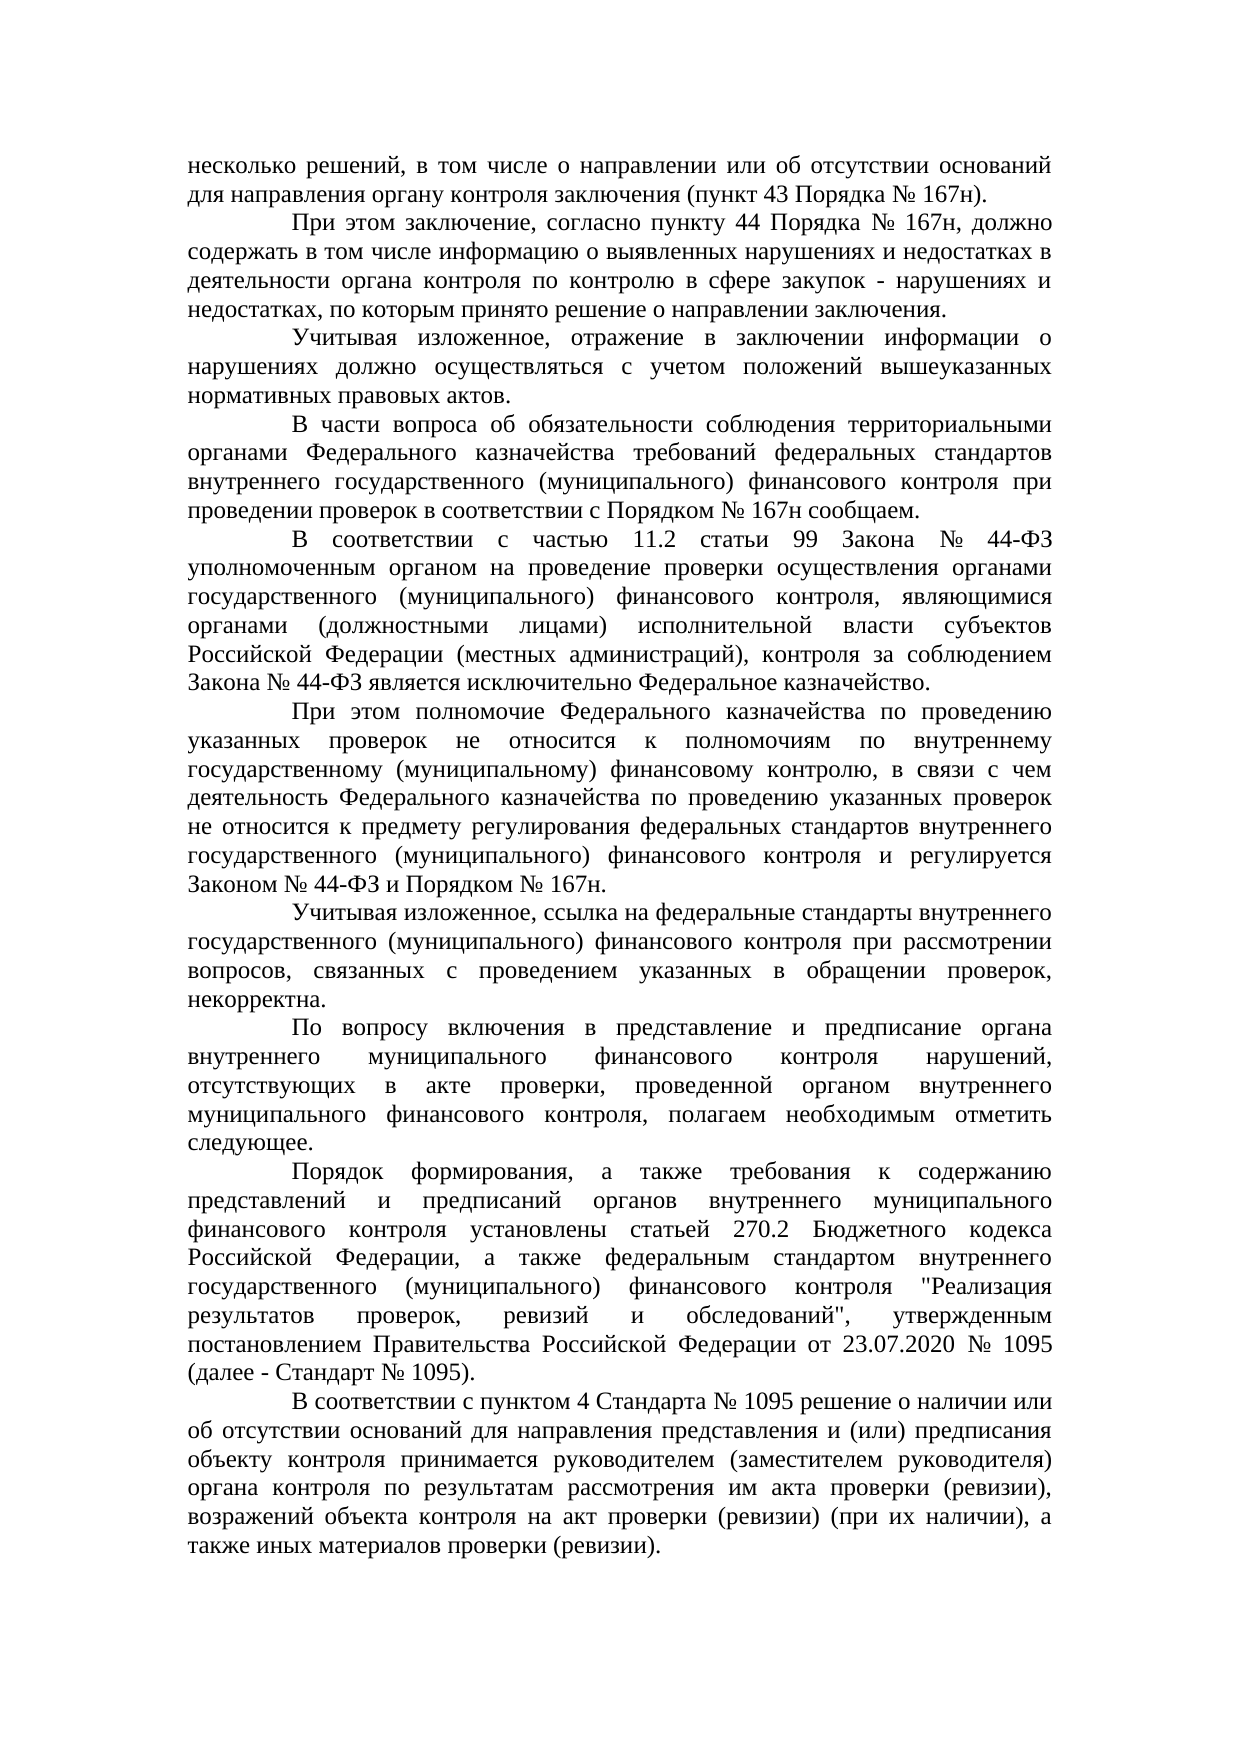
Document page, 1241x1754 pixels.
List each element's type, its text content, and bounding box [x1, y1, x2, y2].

text Порядок формирования, а также требования к содержанию представлений и предписаний органов внутреннего муниципального финансового контроля установлены статьей 270.2 Бюджетного кодекса Российской Федерации, а также федеральным стандартом внутреннего государственного (муниципального) финансового контроля "Реализация результатов проверок, ревизий и обследований", утвержденным постановлением Правительства Российской Федерации от 23.07.2020 № 1095 (далее - Стандарт № 1095). [187, 1156, 1053, 1386]
text При этом заключение, согласно пункту 44 Порядка № 167н, должно содержать в том числе информацию о выявленных нарушениях и недостатках в деятельности органа контроля по контролю в сфере закупок - нарушениях и недостатках, по которым принято решение о направлении заключения. [187, 207, 1053, 322]
text По вопросу включения в представление и предписание органа внутреннего муниципального финансового контроля нарушений, отсутствующих в акте проверки, проведенной органом внутреннего муниципального финансового контроля, полагаем необходимым отметить следующее. [187, 1012, 1053, 1156]
text В соответствии с частью 11.2 статьи 99 Закона № 44-ФЗ уполномоченным органом на проведение проверки осуществления органами государственного (муниципального) финансового контроля, являющимися органами (должностными лицами) исполнительной власти субъектов Российской Федерации (местных администраций), контроля за соблюдением Закона № 44-ФЗ является исключительно Федеральное казначейство. [187, 524, 1053, 696]
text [187, 150, 1053, 207]
text В соответствии с пунктом 4 Стандарта № 1095 решение о наличии или об отсутствии оснований для направления представления и (или) предписания объекту контроля принимается руководителем (заместителем руководителя) органа контроля по результатам рассмотрения им акта проверки (ревизии), возражений объекта контроля на акт проверки (ревизии) (при их наличии), а также иных материалов проверки (ревизии). [187, 1386, 1053, 1559]
text Учитывая изложенное, отражение в заключении информации о нарушениях должно осуществляться с учетом положений вышеуказанных нормативных правовых актов. [187, 322, 1053, 409]
text При этом полномочие Федерального казначейства по проведению указанных проверок не относится к полномочиям по внутреннему государственному (муниципальному) финансовому контролю, в связи с чем деятельность Федерального казначейства по проведению указанных проверок не относится к предмету регулирования федеральных стандартов внутреннего государственного (муниципального) финансового контроля и регулируется Законом № 44-ФЗ и Порядком № 167н. [187, 696, 1053, 897]
text Учитывая изложенное, ссылка на федеральные стандарты внутреннего государственного (муниципального) финансового контроля при рассмотрении вопросов, связанных с проведением указанных в обращении проверок, некорректна. [187, 897, 1053, 1012]
text В части вопроса об обязательности соблюдения территориальными органами Федерального казначейства требований федеральных стандартов внутреннего государственного (муниципального) финансового контроля при проведении проверок в соответствии с Порядком № 167н сообщаем. [187, 409, 1053, 524]
